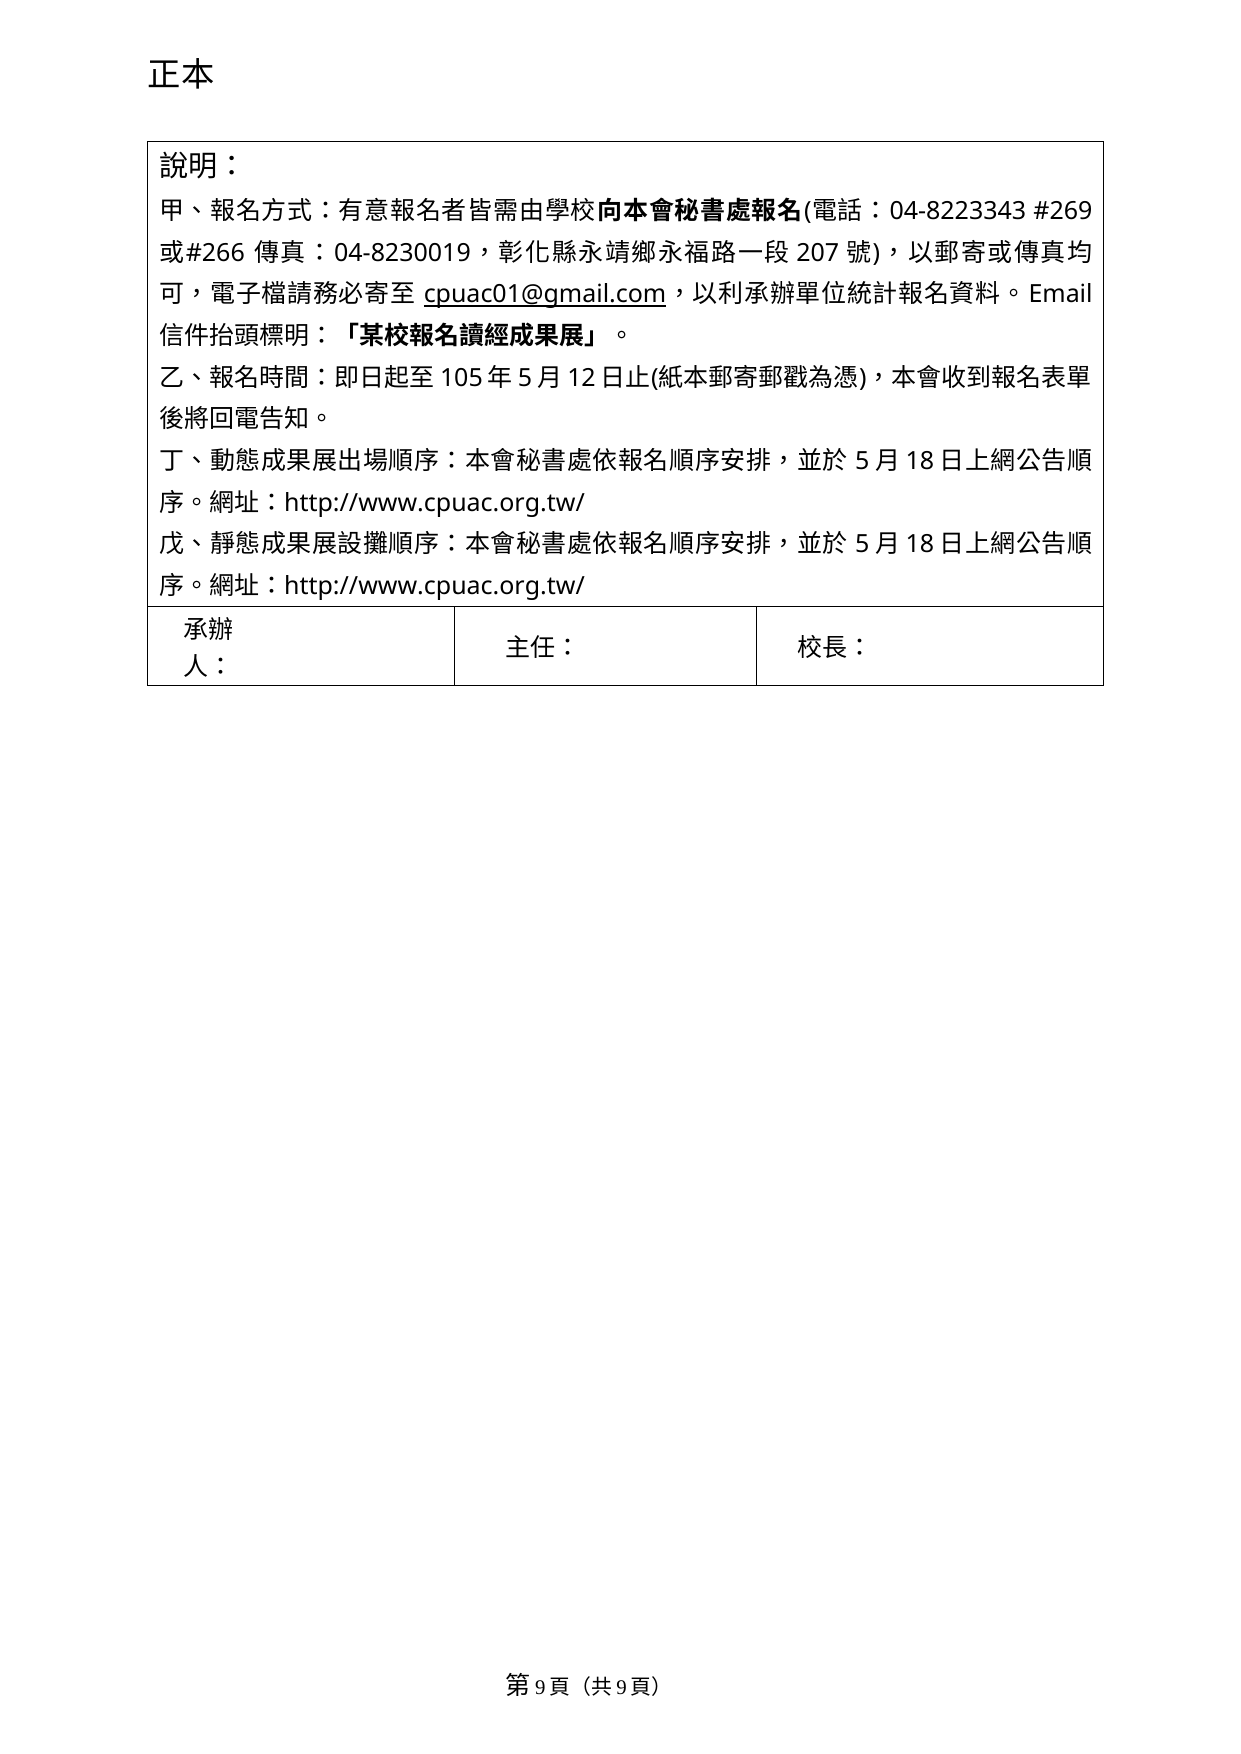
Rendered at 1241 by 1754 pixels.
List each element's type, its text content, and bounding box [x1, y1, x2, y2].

table_cell [884, 607, 1103, 685]
table_cell 承辦人： [148, 607, 270, 685]
table_cell 主任： [455, 607, 591, 685]
table_cell 說明： 甲、報名方式：有意報名者皆需由學校向本會秘書處報名(電話：04-8223343 #269或#266 傳真：04-8230019，彰化縣永靖鄉永福路一段207號)，以郵寄或傳真均可，電子檔請務必寄至 cpuac01@gmail.com，以利承辦單位統計報名資料。Email信件抬頭標明：「某校報名讀經成果展」。 乙、報名時間：即日起至105年5月12日止(紙本郵寄郵戳為憑)，本會收到報名表單後將回電告知。 丁、動態成果展出場順序：本會秘書處依報名順序安排，並於5月18日上網公告順序。網址：http://www.cpuac.org.tw/ 戊、靜態成果展設攤順序：本會秘書處依報名順序安排，並於5月18日上網公告順序。網址：http://www.cpuac.org.tw/ [148, 142, 1103, 606]
table_cell [591, 607, 756, 685]
table_cell 校長： [757, 607, 884, 685]
table_cell [270, 607, 454, 685]
